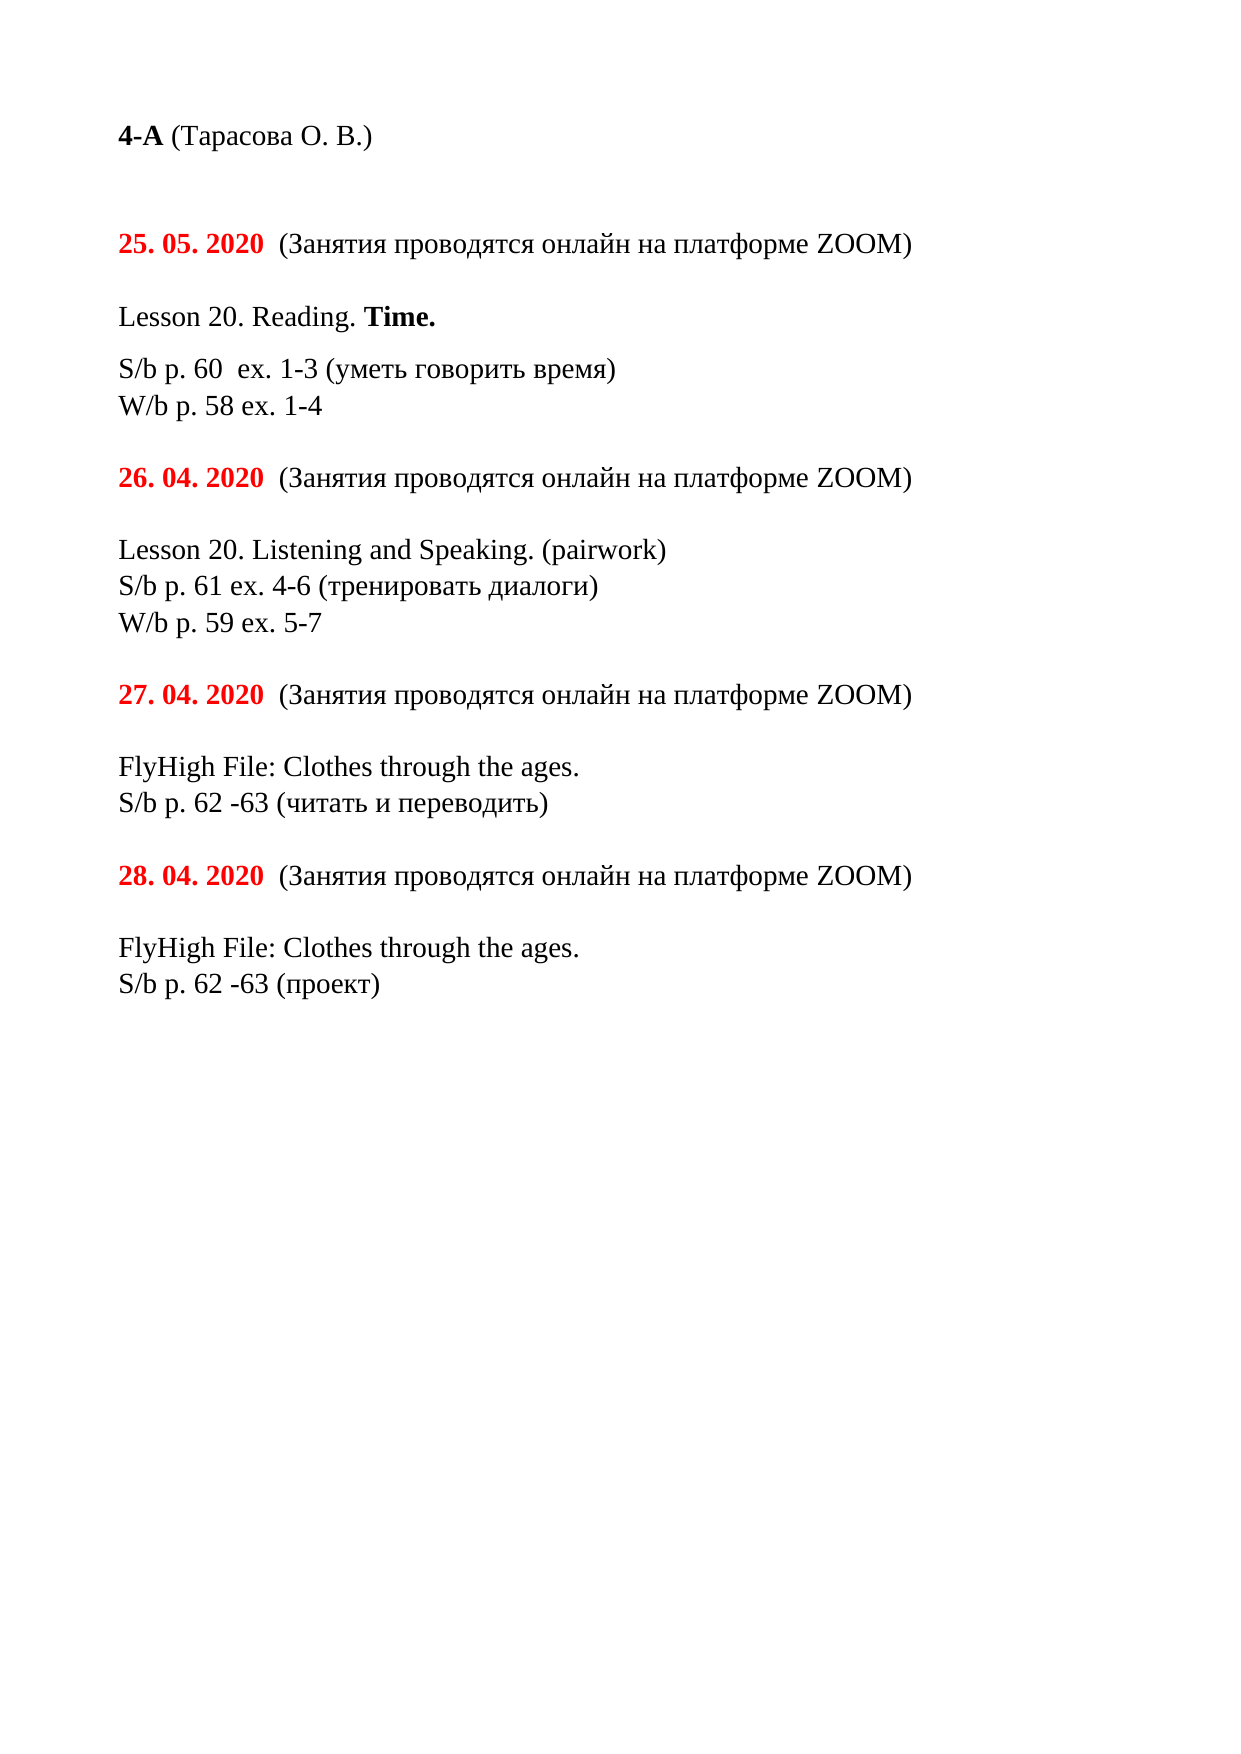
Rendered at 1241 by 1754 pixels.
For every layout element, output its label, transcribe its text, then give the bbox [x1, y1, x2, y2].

text S/b p. 60 ex. 1-3 (уметь говорить время) [118, 352, 1122, 385]
text 27. 04. 2020 (Занятия проводятся онлайн на платформе ZOOM) [118, 677, 1122, 711]
text S/b p. 62 -63 (читать и переводить) [118, 785, 1122, 819]
text W/b p. 59 ex. 5-7 [118, 605, 1122, 638]
text FlyHigh File: Clothes through the ages. [118, 930, 1122, 963]
text W/b p. 58 ex. 1-4 [118, 388, 1122, 421]
text 25. 05. 2020 (Занятия проводятся онлайн на платформе ZOOM) [118, 227, 1122, 260]
text Lesson 20. Reading. Time. [118, 299, 1122, 332]
text FlyHigh File: Clothes through the ages. [118, 749, 1122, 783]
text 28. 04. 2020 (Занятия проводятся онлайн на платформе ZOOM) [118, 858, 1122, 891]
text Lesson 20. Listening and Speaking. (pairwork) [118, 532, 1122, 566]
text 26. 04. 2020 (Занятия проводятся онлайн на платформе ZOOM) [118, 460, 1122, 494]
text 4-А (Тарасова О. В.) [118, 118, 1122, 152]
text S/b p. 61 ex. 4-6 (тренировать диалоги) [118, 568, 1122, 602]
text S/b p. 62 -63 (проект) [118, 966, 1122, 1000]
